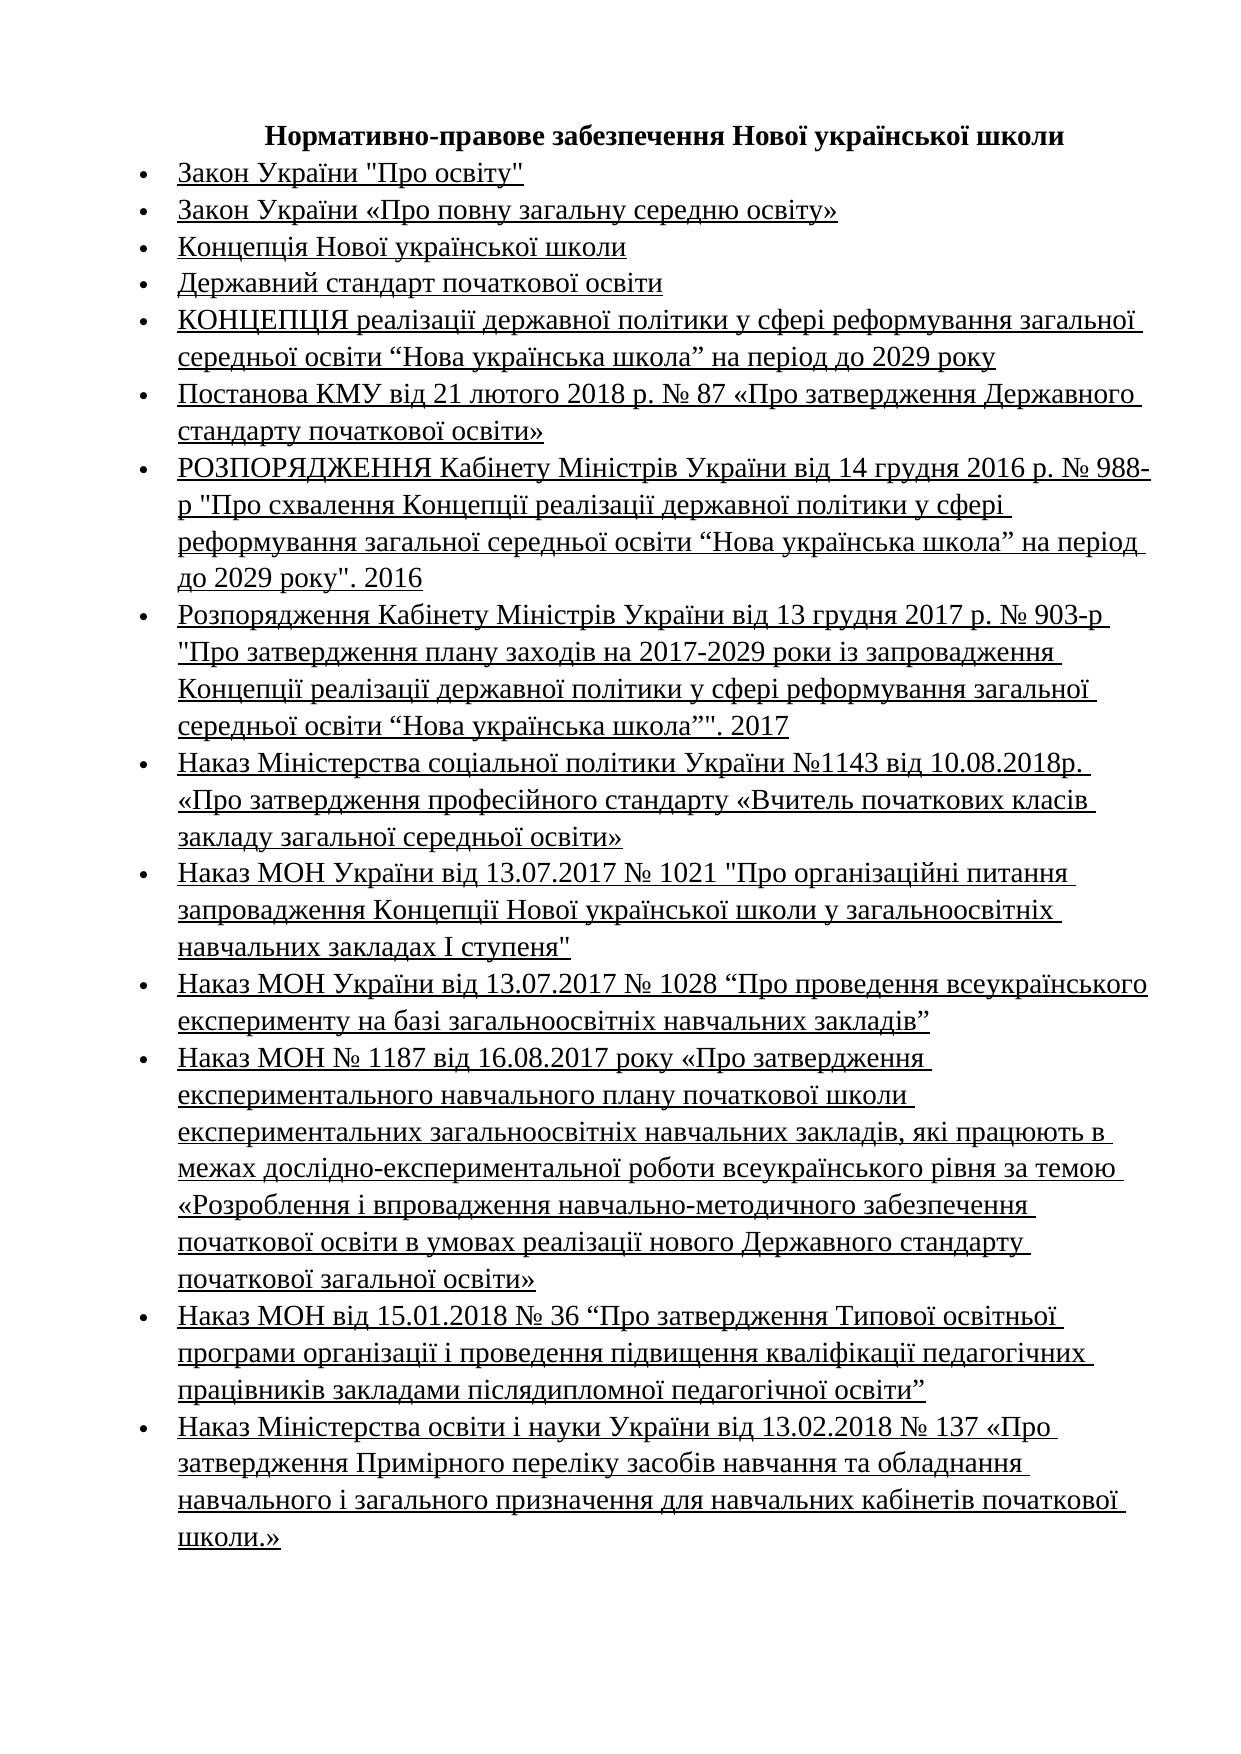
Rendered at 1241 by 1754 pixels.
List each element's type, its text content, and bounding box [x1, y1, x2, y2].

list Наказ Міністерства освіти і науки України від 13.02.2018 № 137 «Про затвердження Примірного переліку засобів навчання та обладнання навчального і загального призначення для навчальних кабінетів початкової школи.» [140, 1405, 1152, 1553]
list Розпорядження Кабінету Міністрів України від 13 грудня 2017 р. № 903-р "Про затвердження плану заходів на 2017-2029 роки із запровадження Концепції реалізації державної політики у сфері реформування загальної середньої освіти “Нова українська школа”". 2017 [140, 594, 1152, 742]
list Наказ МОН № 1187 від 16.08.2017 року «Про затвердження експериментального навчального плану початкової школи експериментальних загальноосвітніх навчальних закладів, які працюють в межах дослідно-експериментальної роботи всеукраїнського рівня за темою «Розроблення і впровадження навчально-методичного забезпечення початкової освіти в умовах реалізації нового Державного стандарту початкової загальної освіти» [140, 1037, 1152, 1295]
list Наказ МОН від 15.01.2018 № 36 “Про затвердження Типової освітньої програми організації і проведення підвищення кваліфікації педагогічних працівників закладами післядипломної педагогічної освіти” [140, 1295, 1152, 1405]
list Наказ МОН України від 13.07.2017 № 1021 "Про організаційні питання запровадження Концепції Нової української школи у загальноосвітніх навчальних закладах І ступеня" [140, 852, 1152, 963]
list Закон України "Про освіту" [140, 152, 1152, 188]
list Державний стандарт початкової освіти [140, 262, 1152, 299]
list Постанова КМУ від 21 лютого 2018 р. № 87 «Про затвердження Державного стандарту початкової освіти» [140, 373, 1152, 447]
list Закон України «Про повну загальну середню освіту» [140, 188, 1152, 225]
list Концепція Нової української школи [140, 225, 1152, 262]
list РОЗПОРЯДЖЕННЯ Кабінету Міністрів України від 14 грудня 2016 р. № 988-р "Про схвалення Концепції реалізації державної політики у сфері реформування загальної середньої освіти “Нова українська школа” на період до 2029 року". 2016 [140, 447, 1152, 594]
list Наказ Міністерства соціальної політики України №1143 від 10.08.2018р. «Про затвердження професійного стандарту «Вчитель початкових класів закладу загальної середньої освіти» [140, 742, 1152, 852]
list Наказ МОН України від 13.07.2017 № 1028 “Про проведення всеукраїнського експерименту на базі загальноосвітніх навчальних закладів” [140, 963, 1152, 1037]
text Нормативно-правове забезпечення Нової української школи [177, 118, 1152, 152]
list КОНЦЕПЦІЯ реалізації державної політики у сфері реформування загальної середньої освіти “Нова українська школа” на період до 2029 року [140, 299, 1152, 373]
